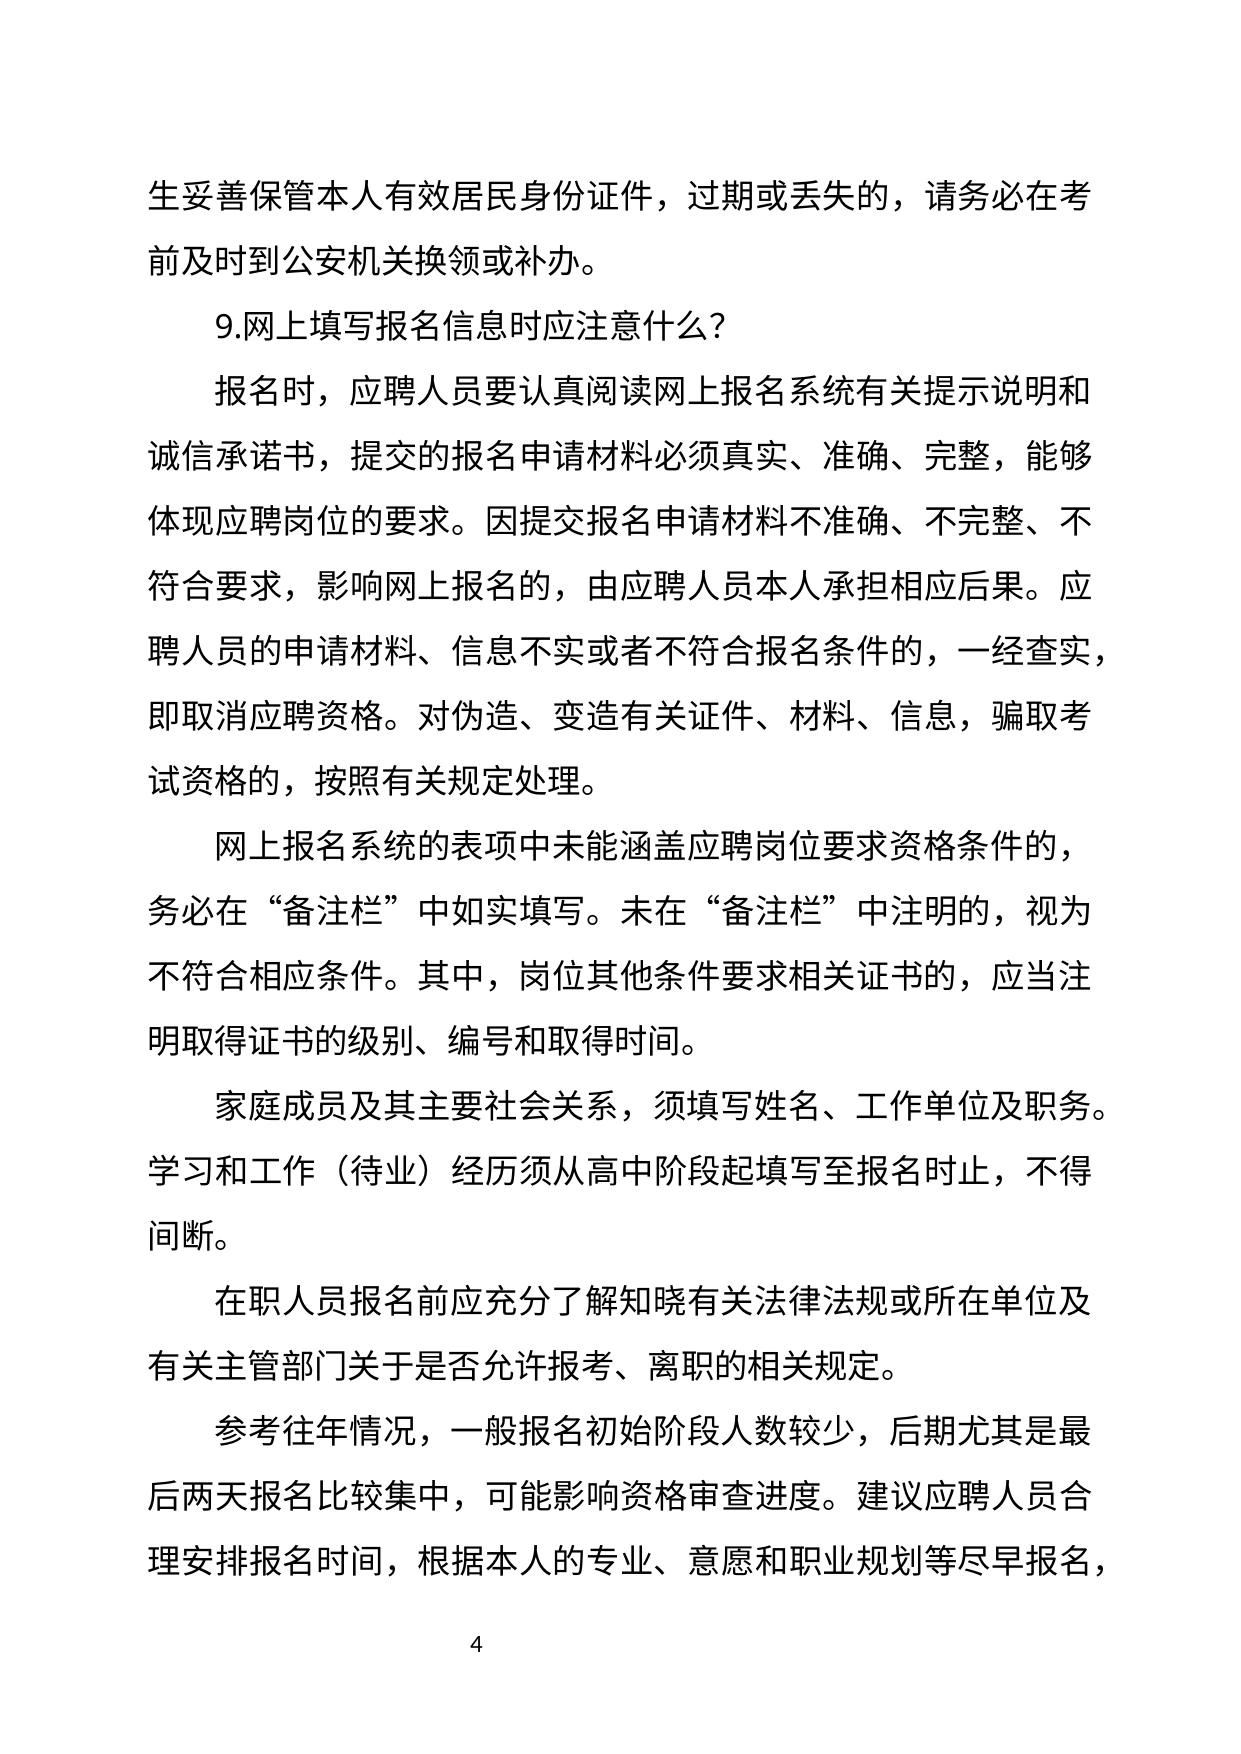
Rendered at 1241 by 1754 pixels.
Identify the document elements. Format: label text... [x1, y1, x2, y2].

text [148, 162, 1093, 292]
text 报名时，应聘人员要认真阅读网上报名系统有关提示说明和诚信承诺书，提交的报名申请材料必须真实、准确、完整，能够体现应聘岗位的要求。因提交报名申请材料不准确、不完整、不符合要求，影响网上报名的，由应聘人员本人承担相应后果。应聘人员的申请材料、信息不实或者不符合报名条件的，一经查实，即取消应聘资格。对伪造、变造有关证件、材料、信息，骗取考试资格的，按照有关规定处理。 [148, 357, 1093, 812]
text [148, 1397, 1093, 1592]
text 家庭成员及其主要社会关系，须填写姓名、工作单位及职务。学习和工作（待业）经历须从高中阶段起填写至报名时止，不得间断。 [148, 1072, 1093, 1267]
text 9.网上填写报名信息时应注意什么？ [148, 292, 1093, 357]
text 在职人员报名前应充分了解知晓有关法律法规或所在单位及有关主管部门关于是否允许报考、离职的相关规定。 [148, 1267, 1093, 1397]
text 网上报名系统的表项中未能涵盖应聘岗位要求资格条件的，务必在“备注栏”中如实填写。未在“备注栏”中注明的，视为不符合相应条件。其中，岗位其他条件要求相关证书的，应当注明取得证书的级别、编号和取得时间。 [148, 812, 1093, 1072]
